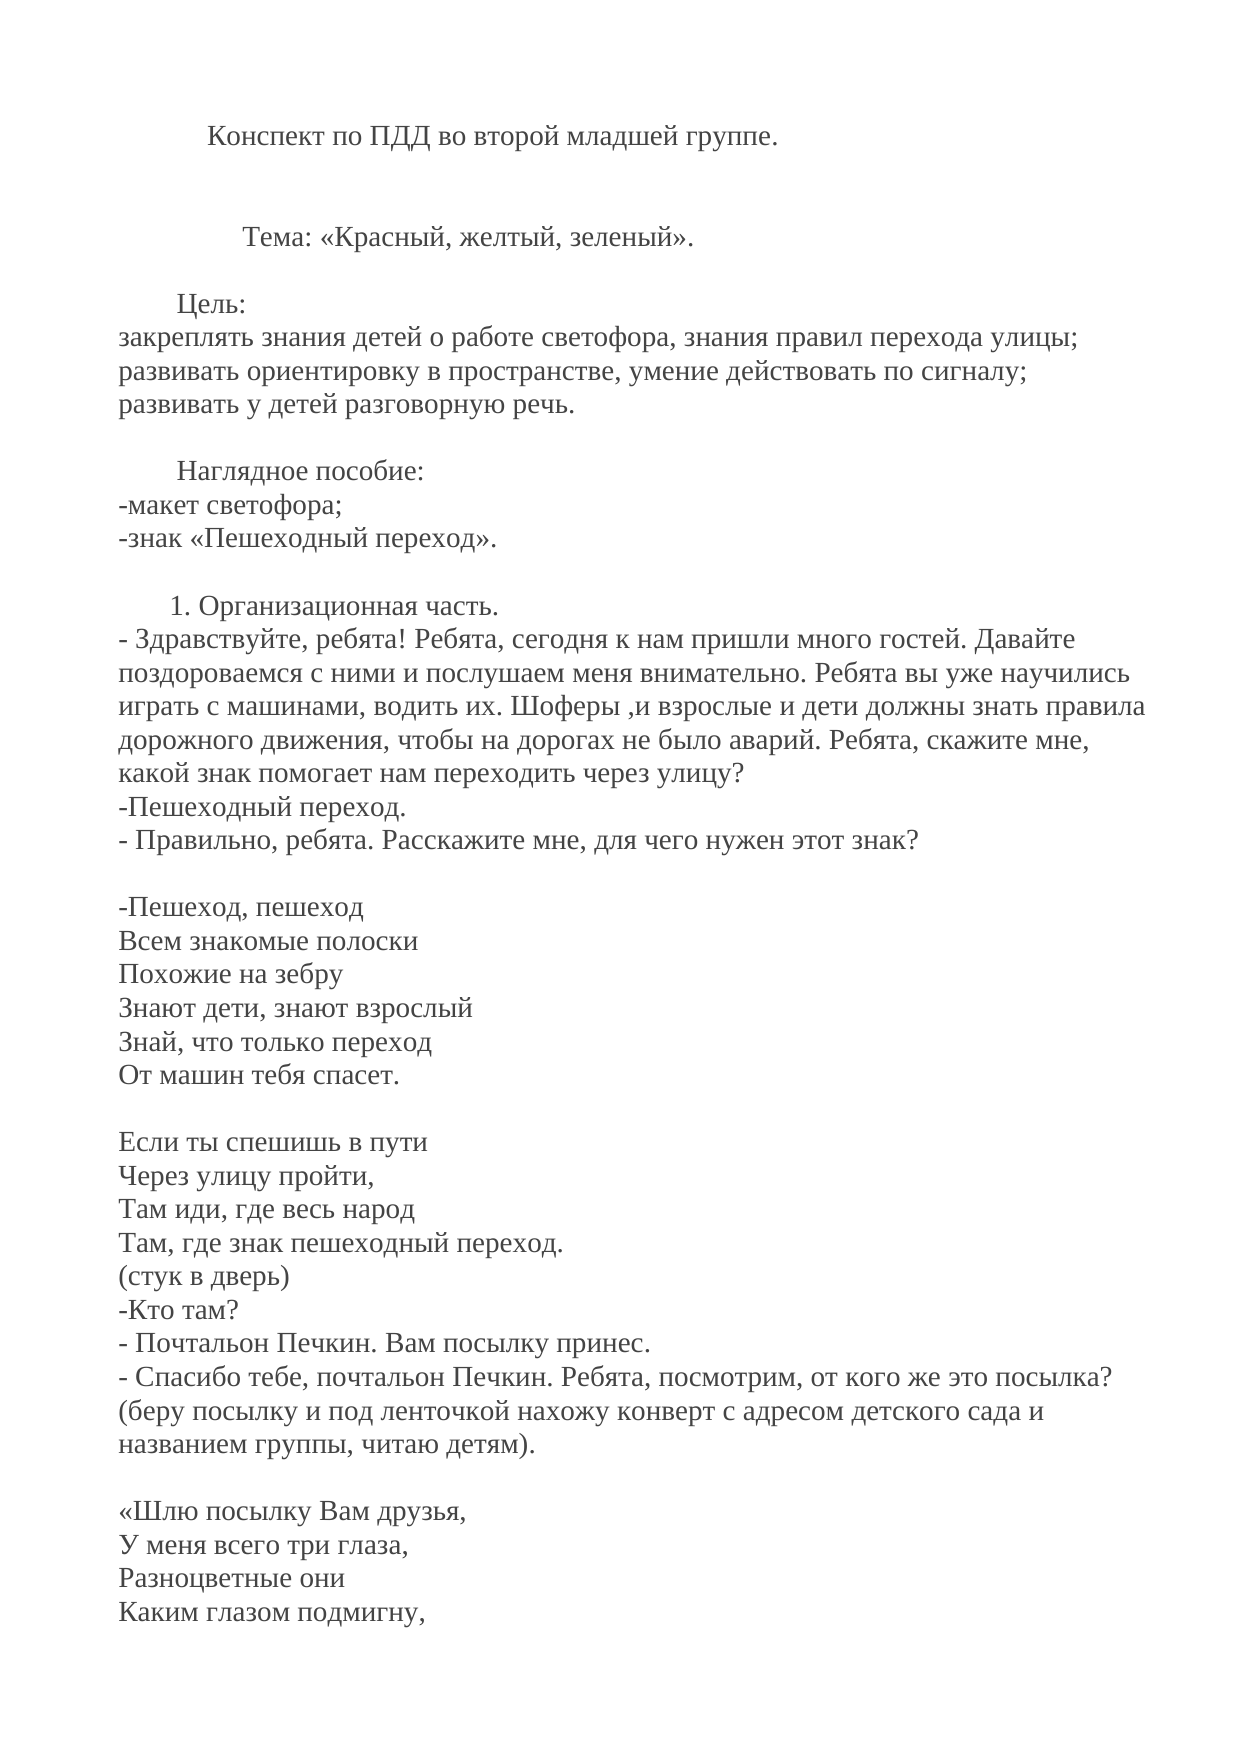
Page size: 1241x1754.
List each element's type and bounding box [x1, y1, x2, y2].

text [118, 118, 1152, 1627]
